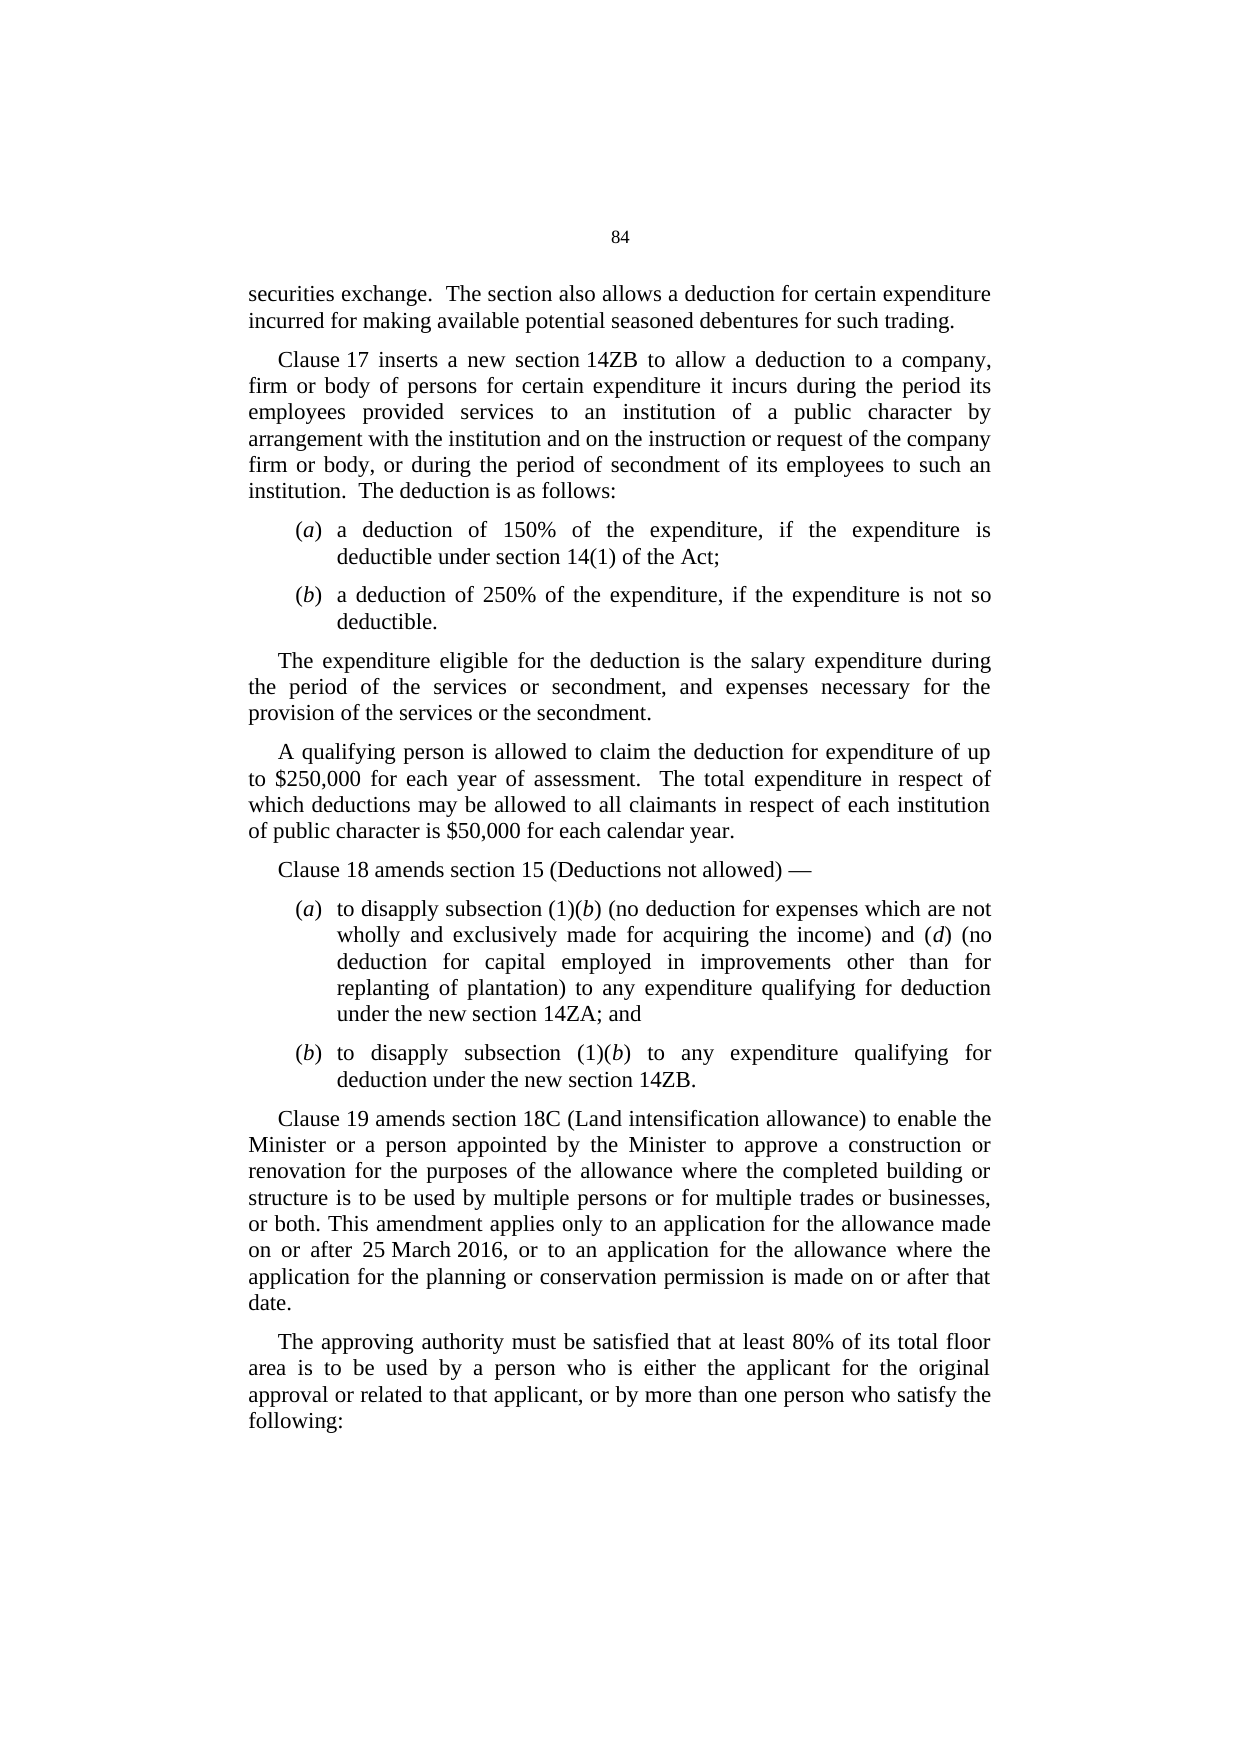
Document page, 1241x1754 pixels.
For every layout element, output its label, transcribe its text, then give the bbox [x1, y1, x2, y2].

text (b) to disapply subsection (1)(b) to any expenditure qualifying for deduction under the new section 14ZB. [248, 1039, 992, 1092]
text (a) a deduction of 150% of the expenditure, if the expenditure is deductible under section 14(1) of the Act; [248, 516, 992, 569]
text The approving authority must be satisfied that at least 80% of its total floor area is to be used by a person who is either the applicant for the original approval or related to that applicant, or by more than one person who satisfy the following: [248, 1328, 992, 1433]
text (a) to disapply subsection (1)(b) (no deduction for expenses which are not wholly and exclusively made for acquiring the income) and (d) (no deduction for capital employed in improvements other than for replanting of plantation) to any expenditure qualifying for deduction under the new section 14ZA; and [248, 895, 992, 1027]
text Clause 19 amends section 18C (Land intensification allowance) to enable the Minister or a person appointed by the Minister to approve a construction or renovation for the purposes of the allowance where the completed building or structure is to be used by multiple persons or for multiple trades or businesses, or both. This amendment applies only to an application for the allowance made on or after 25 March 2016, or to an application for the allowance where the application for the planning or conservation permission is made on or after that date. [248, 1104, 992, 1315]
text A qualifying person is allowed to claim the deduction for expenditure of up to $250,000 for each year of assessment. The total expenditure in respect of which deductions may be allowed to all claimants in respect of each institution of public character is $50,000 for each calendar year. [248, 738, 992, 844]
text The expenditure eligible for the deduction is the salary expenditure during the period of the services or secondment, and expenses necessary for the provision of the services or the secondment. [248, 647, 992, 726]
text Clause 18 amends section 15 (Deductions not allowed) — [248, 856, 992, 883]
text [248, 281, 992, 333]
text (b) a deduction of 250% of the expenditure, if the expenditure is not so deductible. [248, 582, 992, 634]
text Clause 17 inserts a new section 14ZB to allow a deduction to a company, firm or body of persons for certain expenditure it incurs during the period its employees provided services to an institution of a public character by arrangement with the institution and on the instruction or request of the company firm or body, or during the period of secondment of its employees to such an institution. The deduction is as follows: [248, 346, 992, 504]
